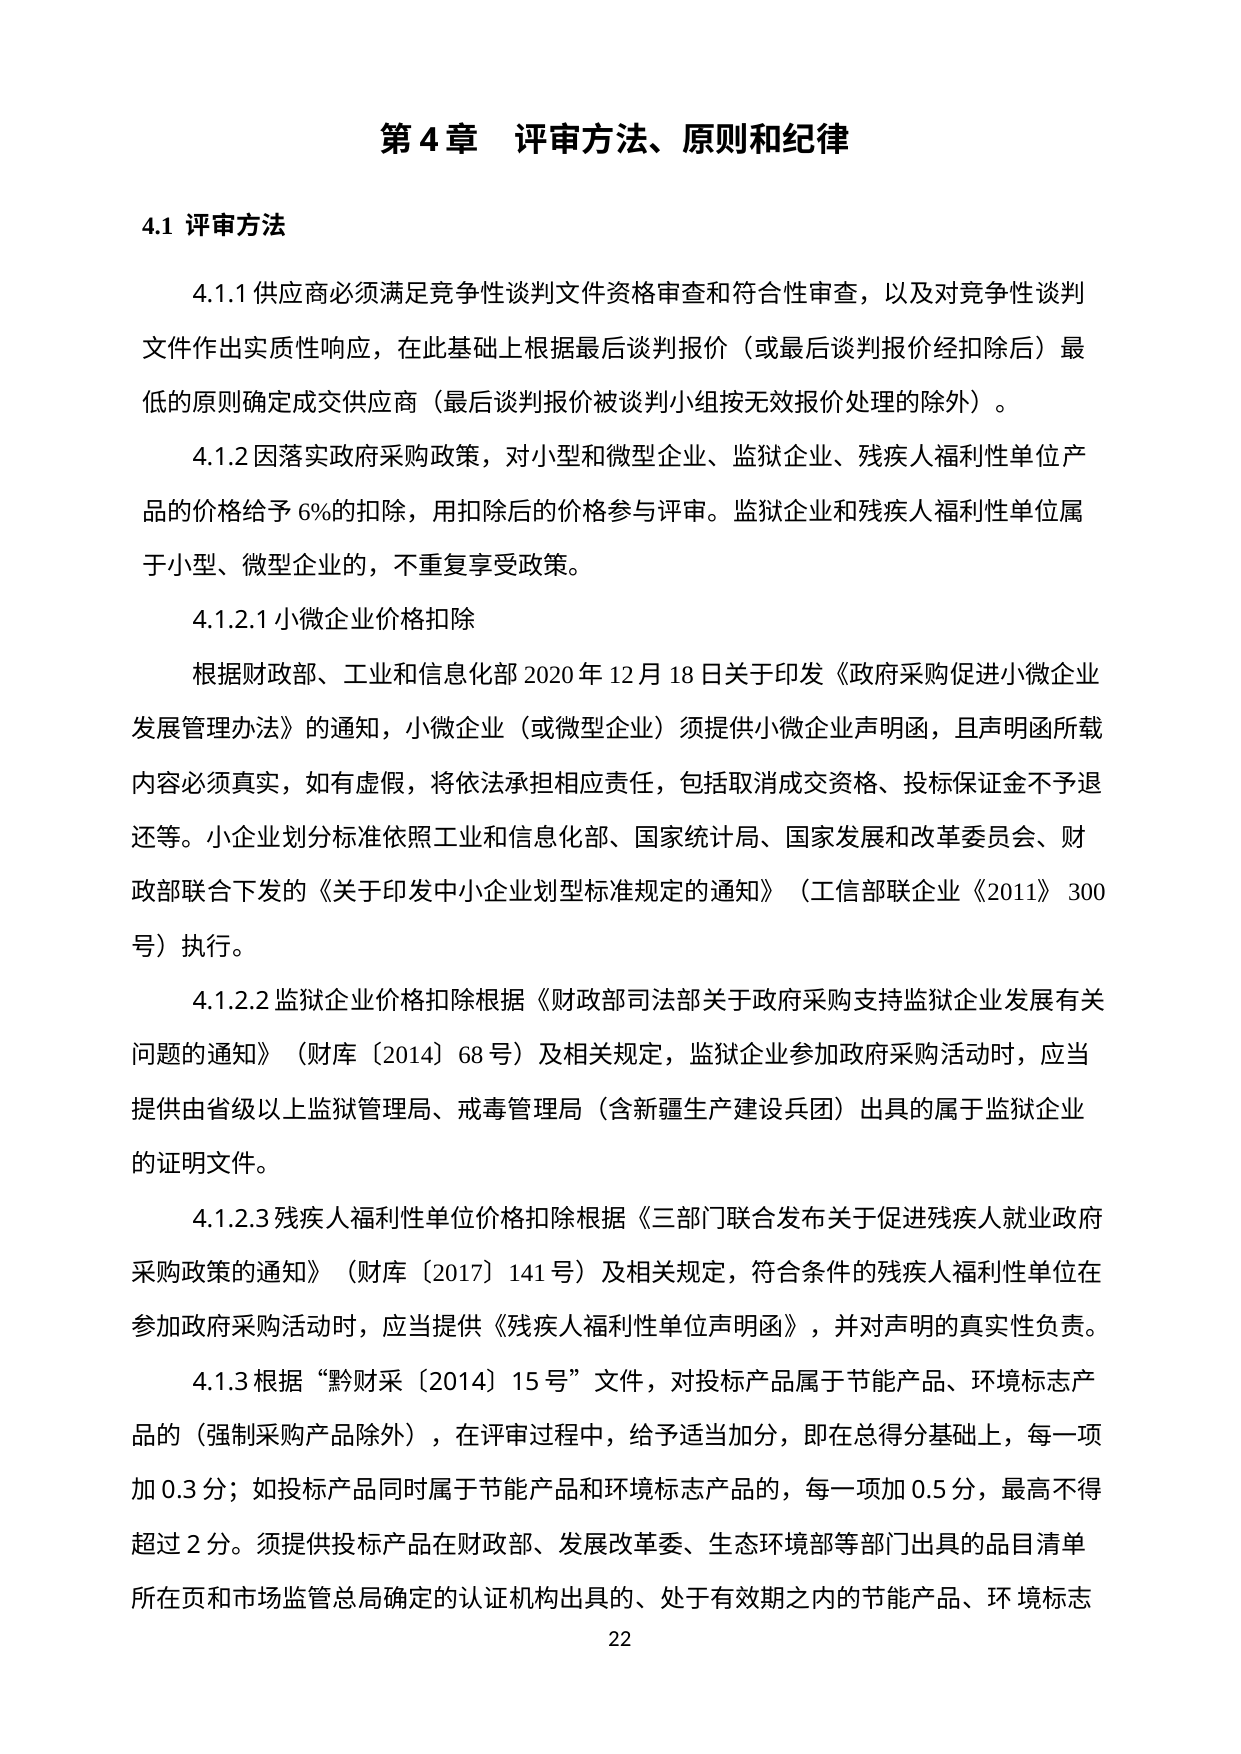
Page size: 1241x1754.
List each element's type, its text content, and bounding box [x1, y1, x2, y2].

text 4.1.2.1小微企业价格扣除 [192, 600, 1111, 636]
text 4.1.2.3残疾人福利性单位价格扣除根据《三部门联合发布关于促进残疾人就业政府采购政策的通知》（财库〔2017〕141号）及相关规定，符合条件的残疾人福利性单位在参加政府采购活动时，应当提供《残疾人福利性单位声明函》，并对声明的真实性负责。 [131, 1198, 1109, 1343]
text 第4章 评审方法、原则和纪律 [131, 112, 1097, 161]
text 根据财政部、工业和信息化部2020年12月18日关于印发《政府采购促进小微企业发展管理办法》的通知，小微企业（或微型企业）须提供小微企业声明函，且声明函所载内容必须真实，如有虚假，将依法承担相应责任，包括取消成交资格、投标保证金不予退还等。小企业划分标准依照工业和信息化部、国家统计局、国家发展和改革委员会、财政部联合下发的《关于印发中小企业划型标准规定的通知》（工信部联企业《2011》 300号）执行。 [131, 654, 1111, 962]
text 4.1.2.2监狱企业价格扣除根据《财政部司法部关于政府采购支持监狱企业发展有关问题的通知》（财库〔2014〕68号）及相关规定，监狱企业参加政府采购活动时，应当提供由省级以上监狱管理局、戒毒管理局（含新疆生产建设兵团）出具的属于监狱企业的证明文件。 [131, 981, 1109, 1180]
text 4.1 评审方法 [142, 205, 1111, 241]
text 4.1.1供应商必须满足竞争性谈判文件资格审查和符合性审查，以及对竞争性谈判文件作出实质性响应，在此基础上根据最后谈判报价（或最后谈判报价经扣除后）最低的原则确定成交供应商（最后谈判报价被谈判小组按无效报价处理的除外）。 [142, 274, 1087, 419]
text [131, 1361, 1109, 1615]
text 4.1.2因落实政府采购政策，对小型和微型企业、监狱企业、残疾人福利性单位产品的价格给予6%的扣除，用扣除后的价格参与评审。监狱企业和残疾人福利性单位属于小型、微型企业的，不重复享受政策。 [142, 437, 1087, 582]
